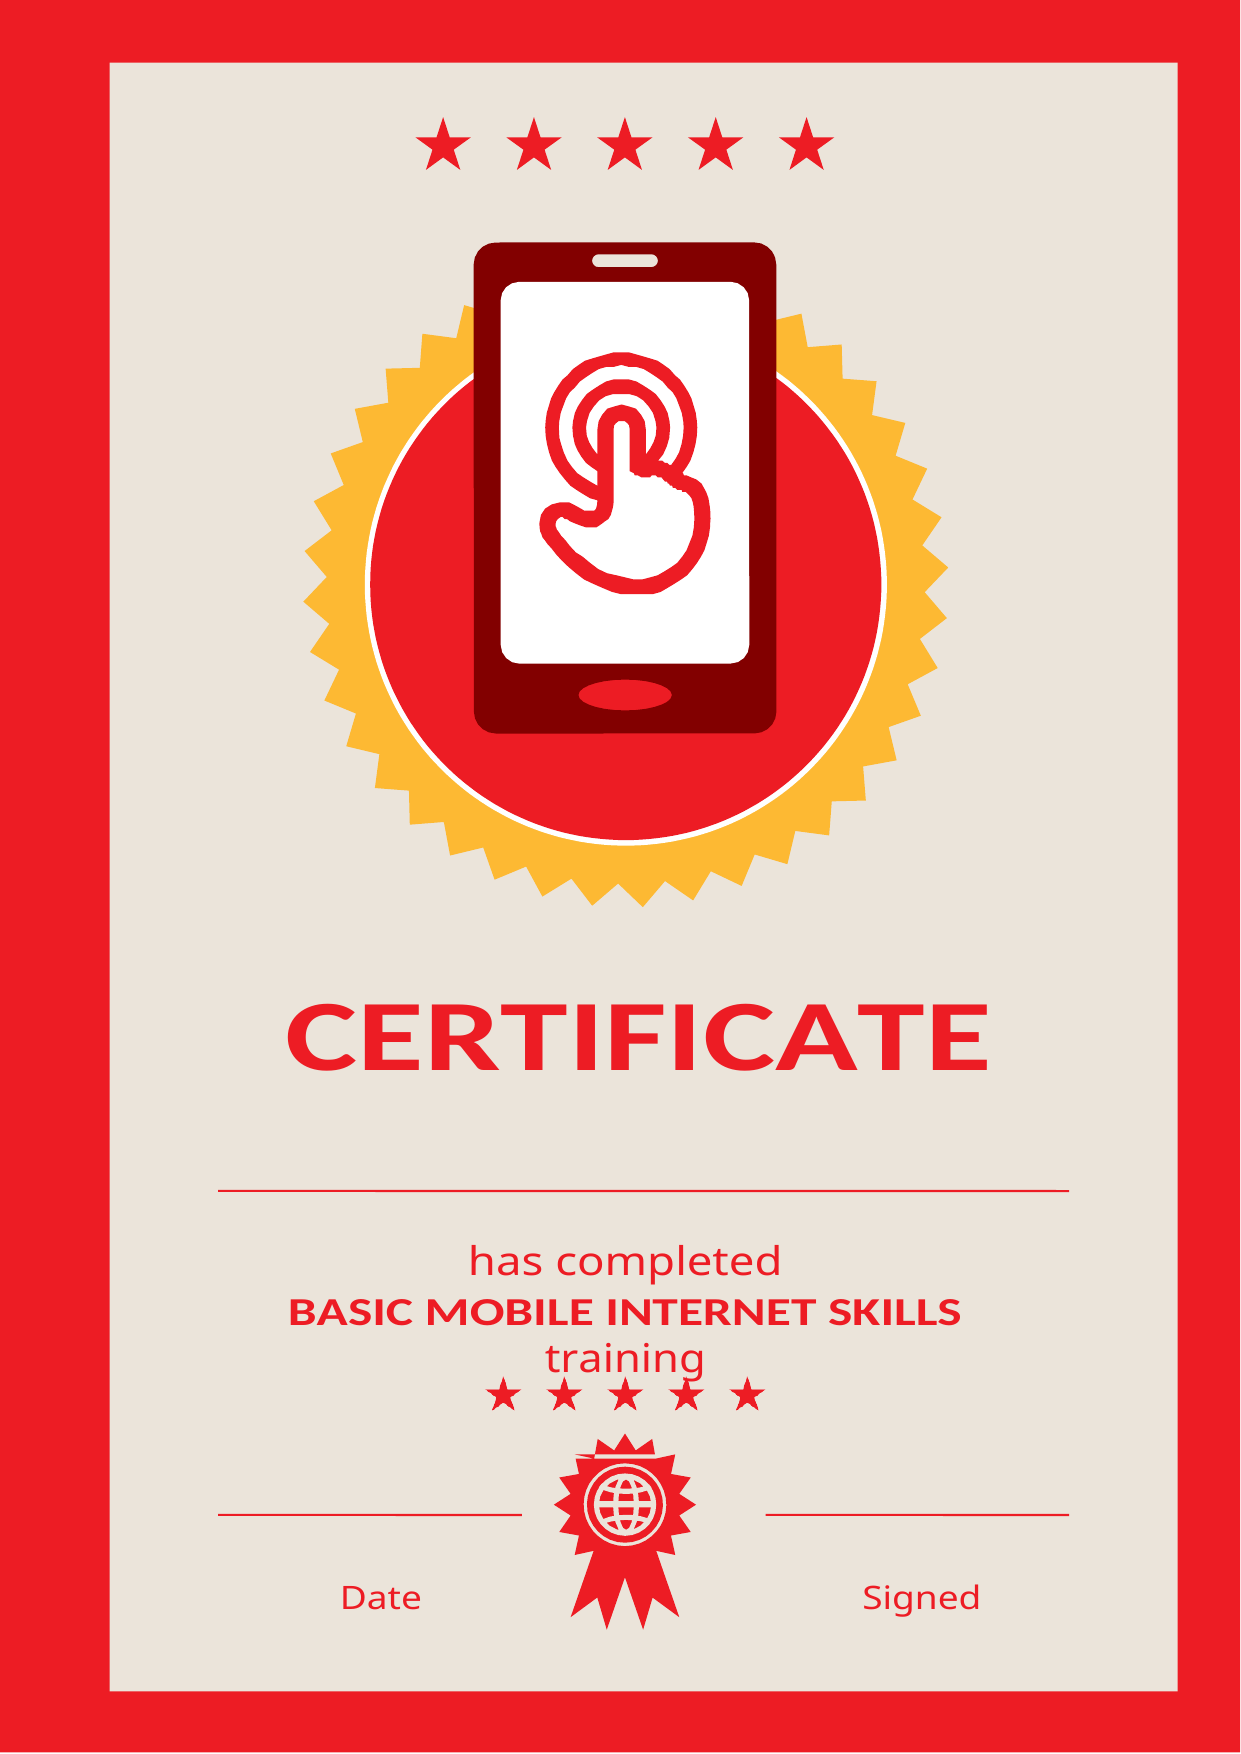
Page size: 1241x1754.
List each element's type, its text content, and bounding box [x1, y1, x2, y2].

picture [484, 1381, 522, 1411]
picture [606, 1381, 644, 1411]
text training [144, 1335, 1106, 1381]
text has completed [144, 1233, 1106, 1287]
text CERTIFICATE [285, 972, 1240, 1095]
picture [667, 1381, 705, 1411]
picture [728, 1381, 766, 1411]
text BASIC MOBILE INTERNET SKILLS [144, 1288, 1106, 1335]
text Date Signed [339, 1575, 1240, 1619]
picture [545, 1381, 583, 1411]
